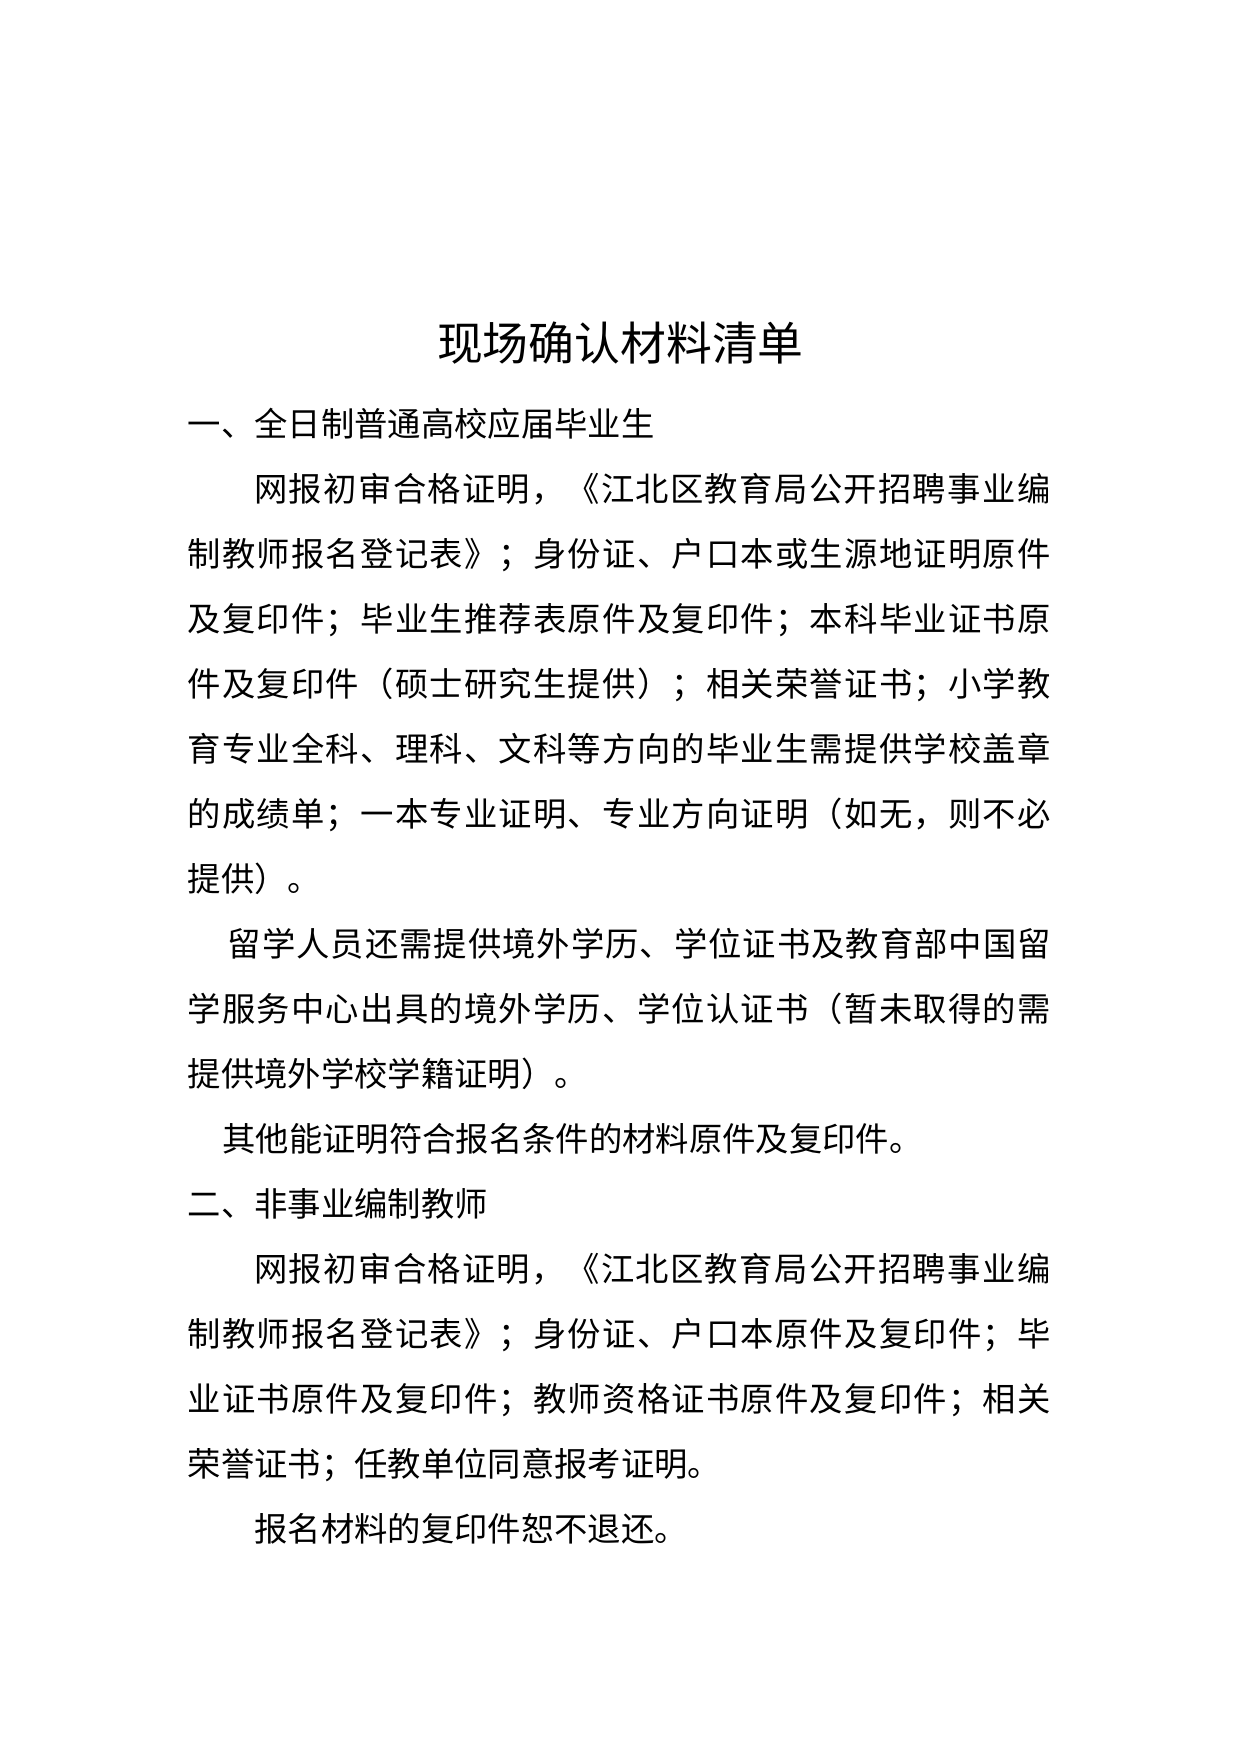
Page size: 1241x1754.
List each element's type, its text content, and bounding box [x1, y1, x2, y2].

text 网报初审合格证明，《江北区教育局公开招聘事业编制教师报名登记表》；身份证、户口本或生源地证明原件及复印件；毕业生推荐表原件及复印件；本科毕业证书原件及复印件（硕士研究生提供）；相关荣誉证书；小学教育专业全科、理科、文科等方向的毕业生需提供学校盖章的成绩单；一本专业证明、专业方向证明（如无，则不必提供）。 [187, 454, 1053, 909]
text 一、全日制普通高校应届毕业生 [187, 389, 1053, 454]
text 二、非事业编制教师 [187, 1169, 1053, 1234]
text 网报初审合格证明，《江北区教育局公开招聘事业编制教师报名登记表》；身份证、户口本原件及复印件；毕业证书原件及复印件；教师资格证书原件及复印件；相关荣誉证书；任教单位同意报考证明。 [187, 1234, 1053, 1494]
text 现场确认材料清单 [187, 292, 1053, 389]
text 其他能证明符合报名条件的材料原件及复印件。 [187, 1104, 1053, 1169]
text 报名材料的复印件恕不退还。 [187, 1494, 1053, 1559]
text 留学人员还需提供境外学历、学位证书及教育部中国留学服务中心出具的境外学历、学位认证书（暂未取得的需提供境外学校学籍证明）。 [187, 909, 1053, 1104]
